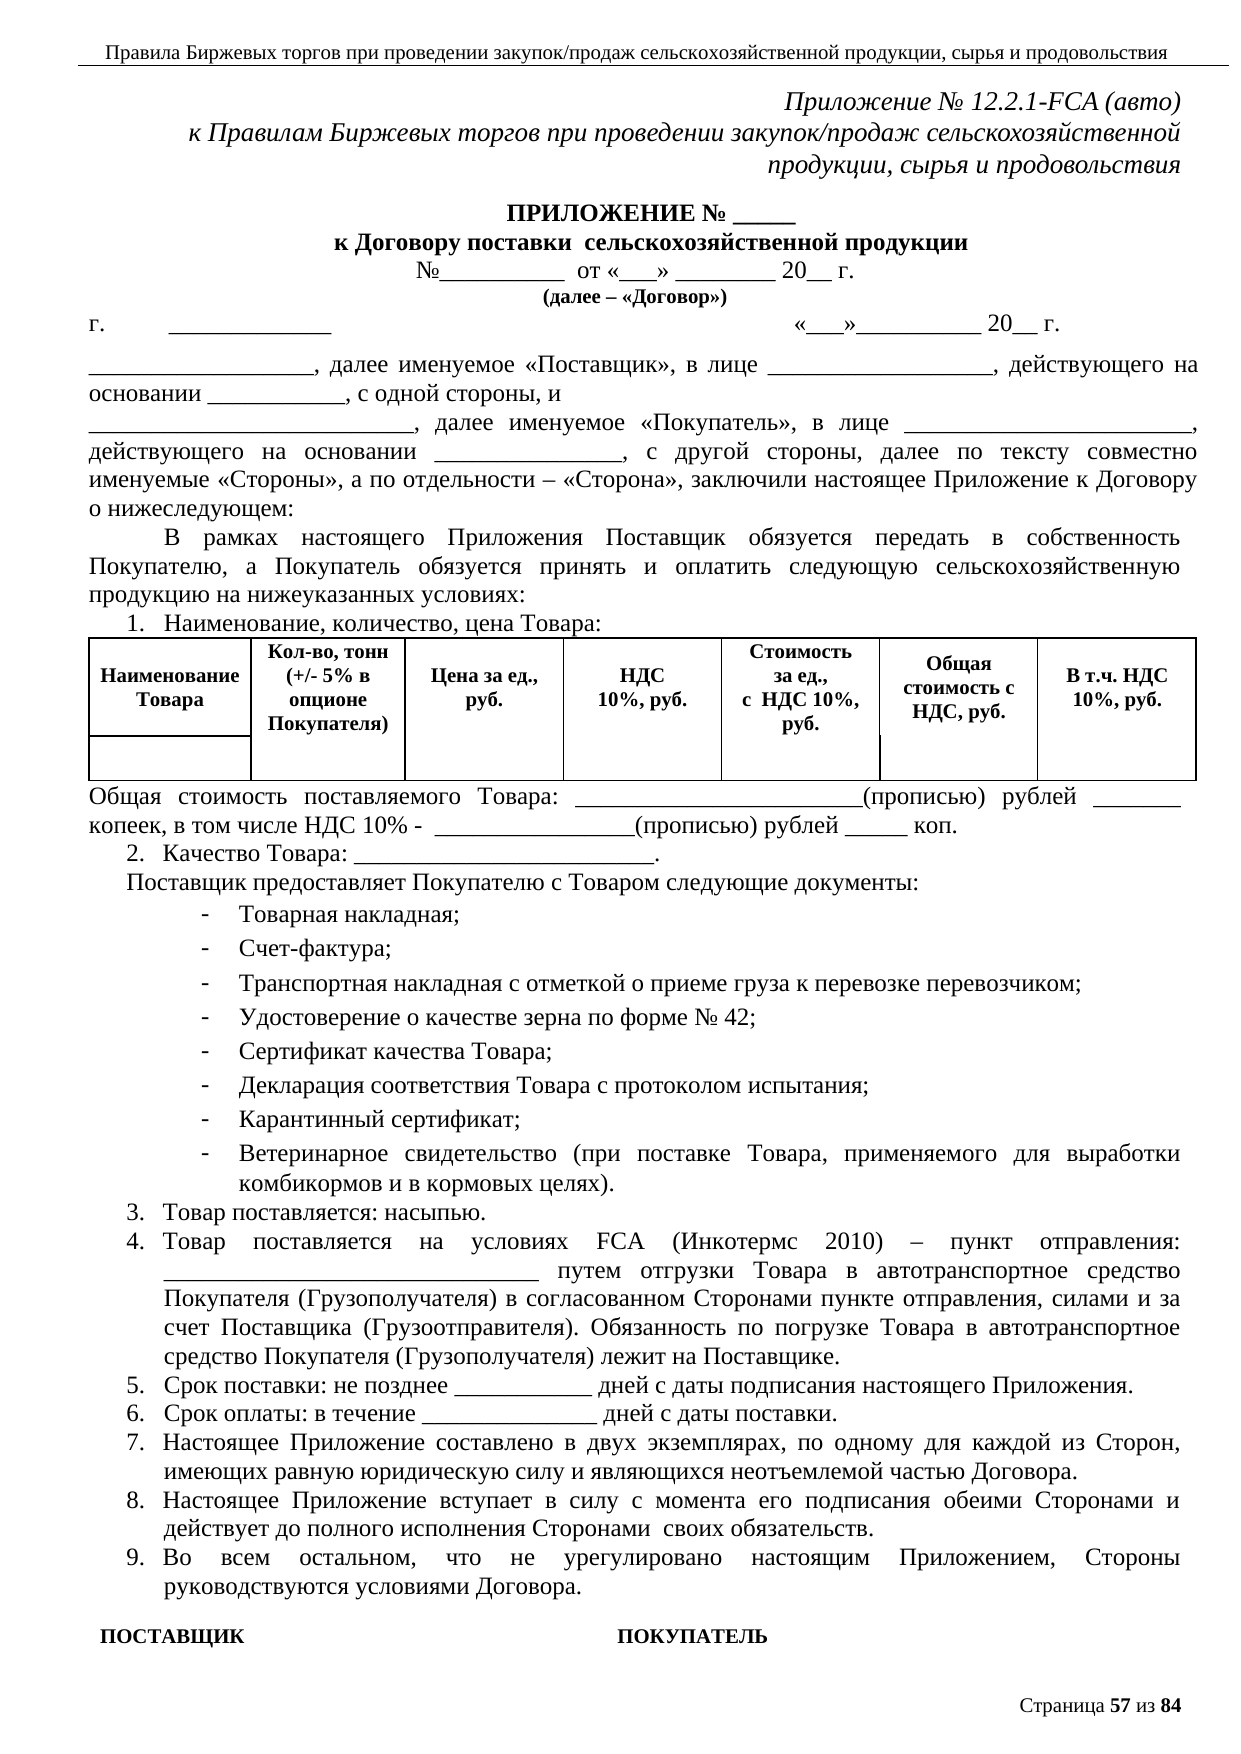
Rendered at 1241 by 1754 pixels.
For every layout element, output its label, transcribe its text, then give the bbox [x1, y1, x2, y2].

list Сертификат качества Товара; [201, 1032, 1181, 1066]
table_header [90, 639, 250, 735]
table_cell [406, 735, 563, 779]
list Товарная накладная; [201, 896, 1181, 930]
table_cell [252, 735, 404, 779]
text ПРИЛОЖЕНИЕ № _____ [236, 198, 1066, 227]
list Наименование, количество, цена Товара: [126, 608, 1181, 637]
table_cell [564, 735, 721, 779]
list Товар поставляется на условиях FCA (Инкотермс 2010) – пункт отправления: ______________________________ путем отгрузки Товара в автотранспортное средство Покупателя (Грузополучателя) в согласованном Сторонами пункте отправления, силами и за счет Поставщика (Грузоотправителя). Обязанность по погрузке Товара в автотранспортное средство Покупателя (Грузополучателя) лежит на Поставщике. [126, 1226, 1181, 1370]
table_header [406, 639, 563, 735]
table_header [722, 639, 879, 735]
text __________________, далее именуемое «Поставщик», в лице __________________, действующего на основании ___________, с одной стороны, и [89, 349, 1199, 407]
list Счет-фактура; [201, 930, 1181, 964]
text Общая стоимость поставляемого Товара: _______________________(прописью) рублей _______ копеек, в том числе НДС 10% - ________________(прописью) рублей _____ коп. [89, 781, 1181, 838]
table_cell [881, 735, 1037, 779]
list Декларация соответствия Товара с протоколом испытания; [201, 1066, 1181, 1100]
list Товар поставляется: насыпью. [126, 1197, 1181, 1226]
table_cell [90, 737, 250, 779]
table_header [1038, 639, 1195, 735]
list Настоящее Приложение вступает в силу с момента его подписания обеими Сторонами и действует до полного исполнения Сторонами своих обязательств. [126, 1485, 1181, 1542]
text (далее – «Договор») [89, 284, 1181, 308]
text Поставщик предоставляет Покупателю с Товаром следующие документы: [126, 867, 1181, 896]
list Ветеринарное свидетельство (при поставке Товара, применяемого для выработки комбикормов и в кормовых целях). [201, 1134, 1181, 1197]
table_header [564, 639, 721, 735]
list Удостоверение о качестве зерна по форме № 42; [201, 998, 1181, 1032]
list Срок поставки: не позднее ___________ дней с даты подписания настоящего Приложения. [126, 1370, 1181, 1398]
list Срок оплаты: в течение ______________ дней с даты поставки. [126, 1398, 1181, 1427]
text №__________ от «___» ________ 20__ г. [89, 256, 1181, 284]
list Во всем остальном, что не урегулировано настоящим Приложением, Стороны руководствуются условиями Договора. [126, 1542, 1181, 1600]
text к Договору поставки сельскохозяйственной продукции [236, 227, 1066, 256]
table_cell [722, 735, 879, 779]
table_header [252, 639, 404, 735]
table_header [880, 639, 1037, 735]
text г. _____________ «___»__________ 20__ г. [89, 308, 1199, 337]
list Настоящее Приложение составлено в двух экземплярах, по одному для каждой из Сторон, имеющих равную юридическую силу и являющихся неотъемлемой частью Договора. [126, 1427, 1181, 1485]
text __________________________, далее именуемое «Покупатель», в лице _______________________, действующего на основании _______________, с другой стороны, далее по тексту совместно именуемые «Стороны», а по отдельности – «Сторона», заключили настоящее Приложение к Договору о нижеследующем: [89, 407, 1199, 522]
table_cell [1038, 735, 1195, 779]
list Качество Товара: ________________________. [126, 838, 1181, 867]
list Транспортная накладная с отметкой о приеме груза к перевозке перевозчиком; [201, 964, 1181, 998]
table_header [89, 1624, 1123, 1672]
list Карантинный сертификат; [201, 1100, 1181, 1134]
text В рамках настоящего Приложения Поставщик обязуется передать в собственность Покупателю, а Покупатель обязуется принять и оплатить следующую сельскохозяйственную продукцию на нижеуказанных условиях: [89, 522, 1181, 608]
subtitle Приложение № 12.2.1-FCA (авто) к Правилам Биржевых торгов при проведении закупок/продаж сельскохозяйственной продукции, сырья и продовольствия [89, 85, 1181, 179]
